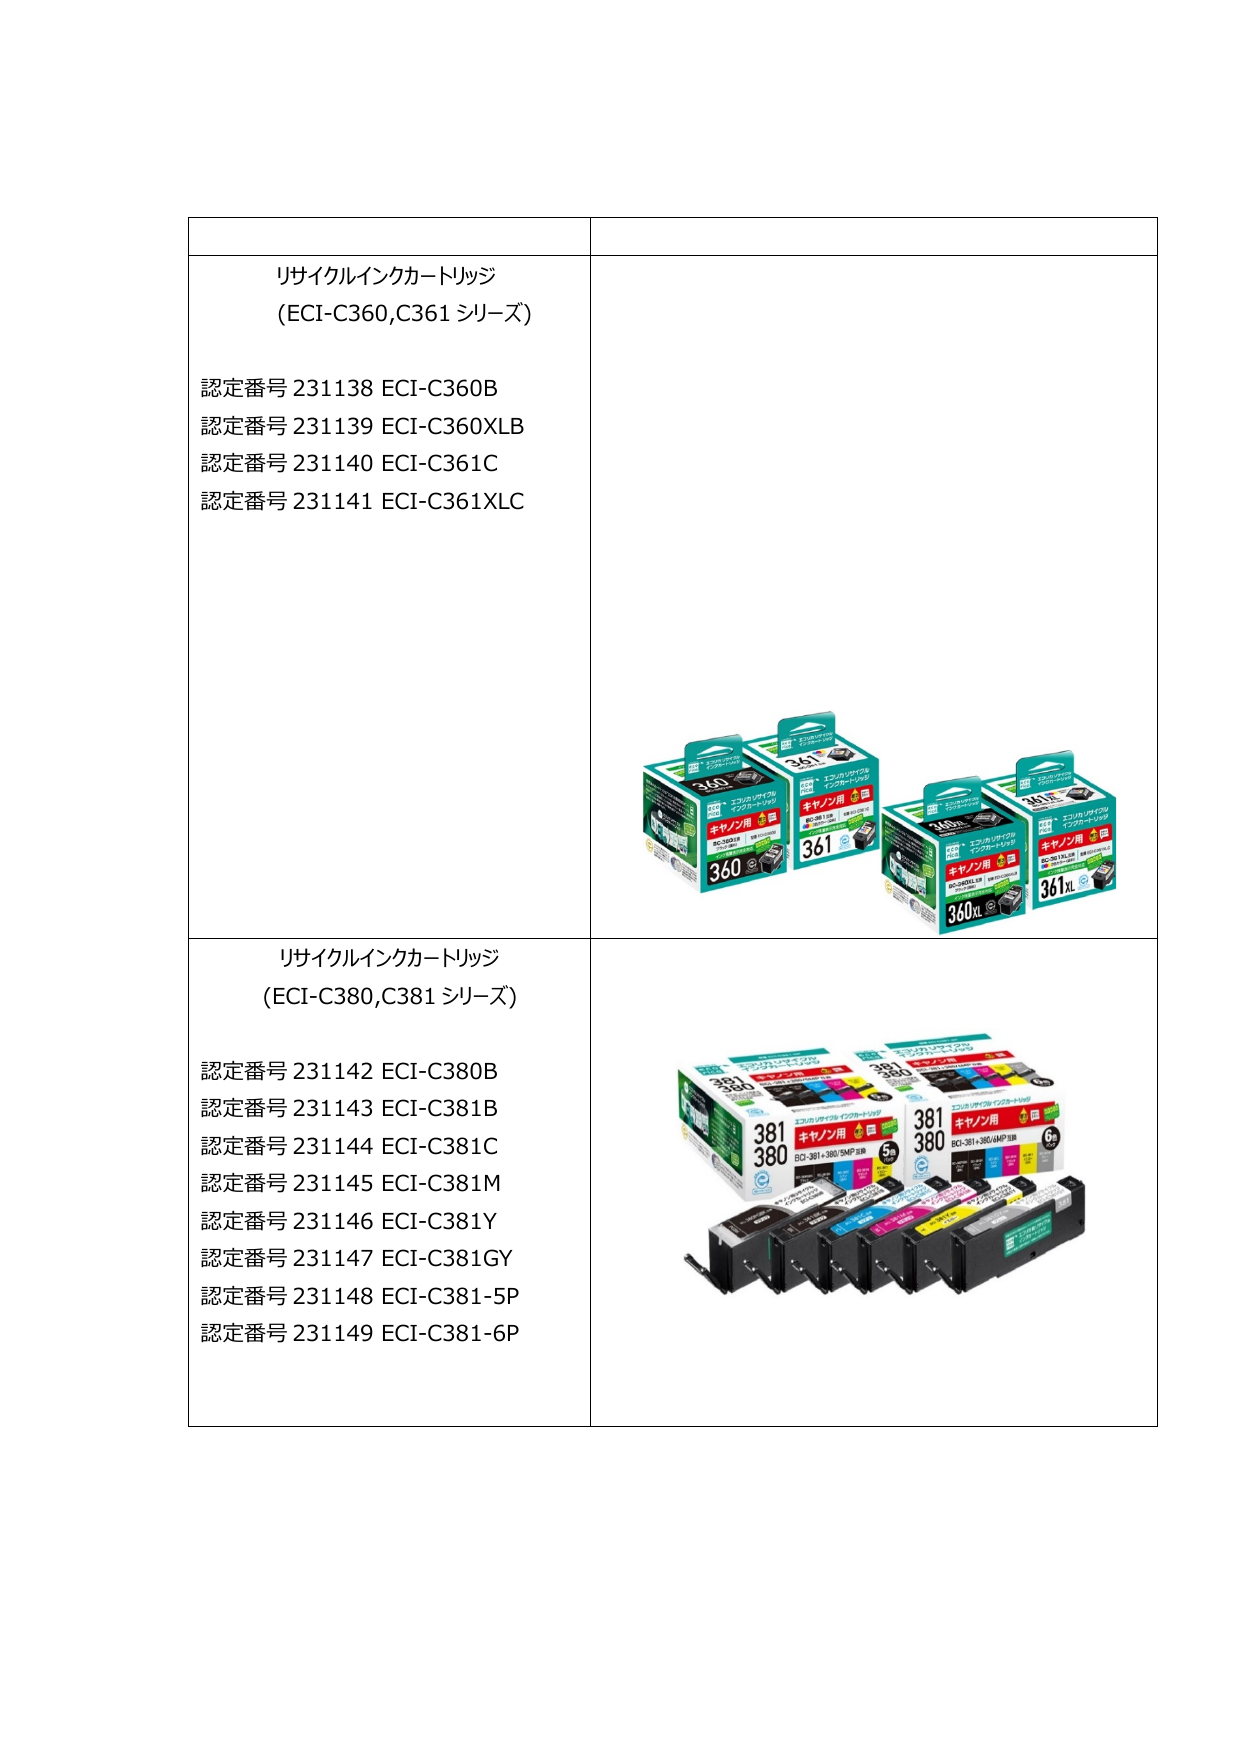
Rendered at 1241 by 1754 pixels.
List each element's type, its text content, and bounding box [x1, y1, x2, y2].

picture [641, 710, 1117, 936]
picture [673, 1028, 1087, 1298]
table_cell リサイクルインクカートリッジ (ECI-C360,C361シリーズ) 認定番号231138 ECI-C360B 認定番号231139 ECI-C360XLB 認定番号231140 ECI-C361C 認定番号231141 ECI-C361XLC [189, 256, 590, 938]
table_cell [189, 218, 590, 255]
table_cell [591, 256, 1157, 938]
table_cell リサイクルインクカートリッジ (ECI-C380,C381シリーズ) 認定番号231142 ECI-C380B 認定番号231143 ECI-C381B 認定番号231144 ECI-C381C 認定番号231145 ECI-C381M 認定番号231146 ECI-C381Y 認定番号231147 ECI-C381GY 認定番号231148 ECI-C381-5P 認定番号231149 ECI-C381-6P [189, 939, 590, 1426]
table_cell [591, 939, 1157, 1426]
table_cell [591, 218, 1157, 255]
